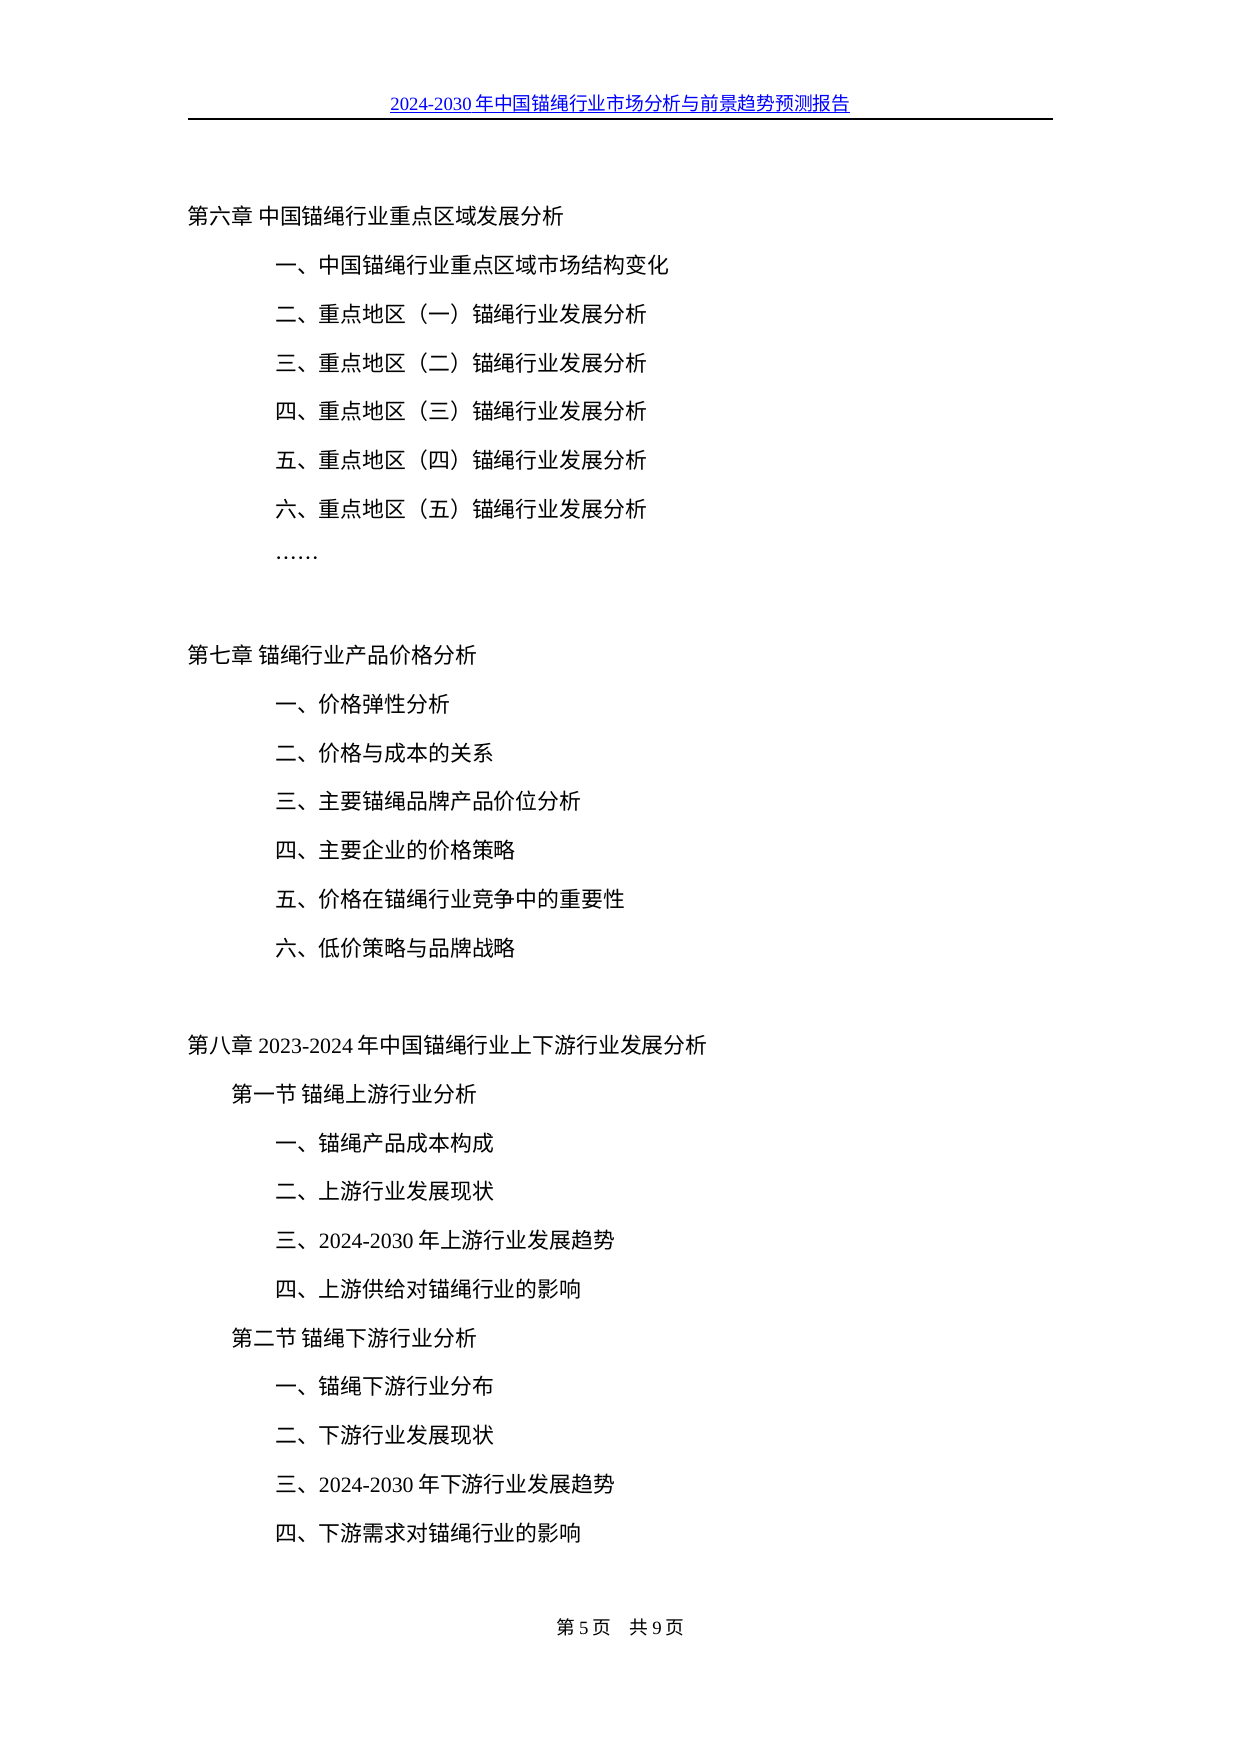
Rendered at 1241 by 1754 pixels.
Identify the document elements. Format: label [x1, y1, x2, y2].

text [187, 150, 1053, 1548]
